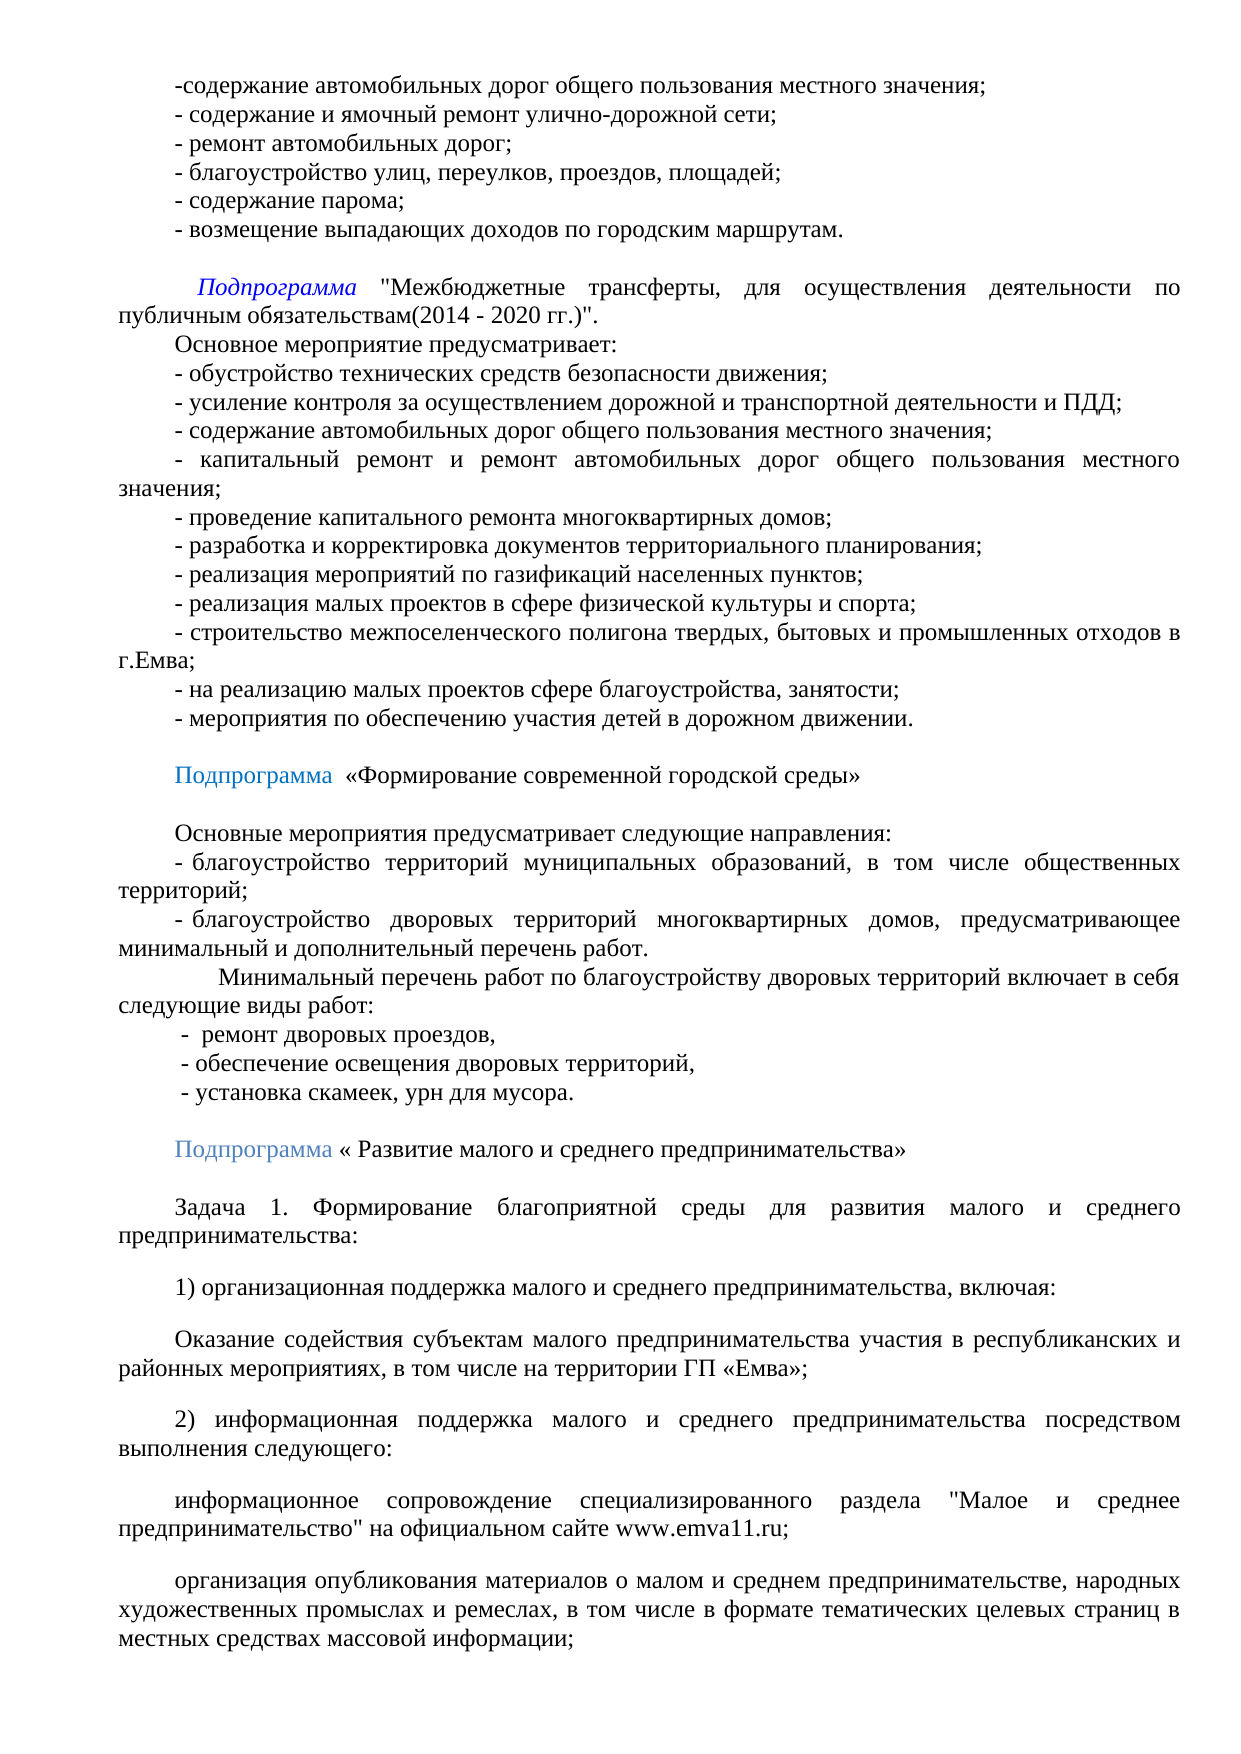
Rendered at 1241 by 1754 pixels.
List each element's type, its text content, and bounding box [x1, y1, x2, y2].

text Оказание содействия субъектам малого предпринимательства участия в республиканских и районных мероприятиях, в том числе на территории ГП «Емва»; [118, 1324, 1181, 1381]
text Основные мероприятия предусматривает следующие направления: [118, 818, 1181, 847]
text -содержание автомобильных дорог общего пользования местного значения; [118, 71, 1181, 99]
text - капитальный ремонт и ремонт автомобильных дорог общего пользования местного значения; [118, 444, 1181, 502]
text организация опубликования материалов о малом и среднем предпринимательстве, народных художественных промыслах и ремеслах, в том числе в формате тематических целевых страниц в местных средствах массовой информации; [118, 1565, 1181, 1651]
text - обустройство технических средств безопасности движения; [118, 358, 1181, 387]
text 1) организационная поддержка малого и среднего предпринимательства, включая: [118, 1272, 1181, 1301]
text Основное мероприятие предусматривает: [118, 329, 1181, 358]
text Подпрограмма «Формирование современной городской среды» [118, 761, 1181, 789]
text - ремонт дворовых проездов, [118, 1019, 1181, 1048]
text - мероприятия по обеспечению участия детей в дорожном движении. [118, 703, 1181, 732]
text - содержание автомобильных дорог общего пользования местного значения; [118, 416, 1181, 444]
text - благоустройство территорий муниципальных образований, в том числе общественных территорий; [118, 847, 1181, 904]
text - на реализацию малых проектов сфере благоустройства, занятости; [118, 674, 1181, 703]
text Подпрограмма « Развитие малого и среднего предпринимательства» [118, 1134, 1181, 1163]
text информационное сопровождение специализированного раздела "Малое и среднее предпринимательство" на официальном сайте www.emva11.ru; [118, 1485, 1181, 1542]
text 2) информационная поддержка малого и среднего предпринимательства посредством выполнения следующего: [118, 1404, 1181, 1462]
text - разработка и корректировка документов территориального планирования; [118, 531, 1181, 559]
text - реализация мероприятий по газификаций населенных пунктов; [118, 559, 1181, 588]
text Минимальный перечень работ по благоустройству дворовых территорий включает в себя следующие виды работ: [118, 962, 1181, 1019]
text - благоустройство дворовых территорий многоквартирных домов, предусматривающее минимальный и дополнительный перечень работ. [118, 904, 1181, 962]
text - проведение капитального ремонта многоквартирных домов; [118, 502, 1181, 531]
text - усиление контроля за осуществлением дорожной и транспортной деятельности и ПДД; [118, 387, 1181, 416]
text - обеспечение освещения дворовых территорий, [118, 1048, 1181, 1077]
text Подпрограмма "Межбюджетные трансферты, для осуществления деятельности по публичным обязательствам(2014 - 2020 гг.)". [118, 272, 1181, 329]
text - установка скамеек, урн для мусора. [118, 1077, 1181, 1106]
text - благоустройство улиц, переулков, проездов, площадей; [118, 157, 1181, 186]
text - содержание парома; [118, 186, 1181, 214]
text - возмещение выпадающих доходов по городским маршрутам. [118, 214, 1181, 243]
text - реализация малых проектов в сфере физической культуры и спорта; [118, 588, 1181, 617]
text - ремонт автомобильных дорог; [118, 128, 1181, 157]
text - содержание и ямочный ремонт улично-дорожной сети; [118, 99, 1181, 128]
text - строительство межпоселенческого полигона твердых, бытовых и промышленных отходов в г.Емва; [118, 617, 1181, 674]
text Задача 1. Формирование благоприятной среды для развития малого и среднего предпринимательства: [118, 1192, 1181, 1249]
